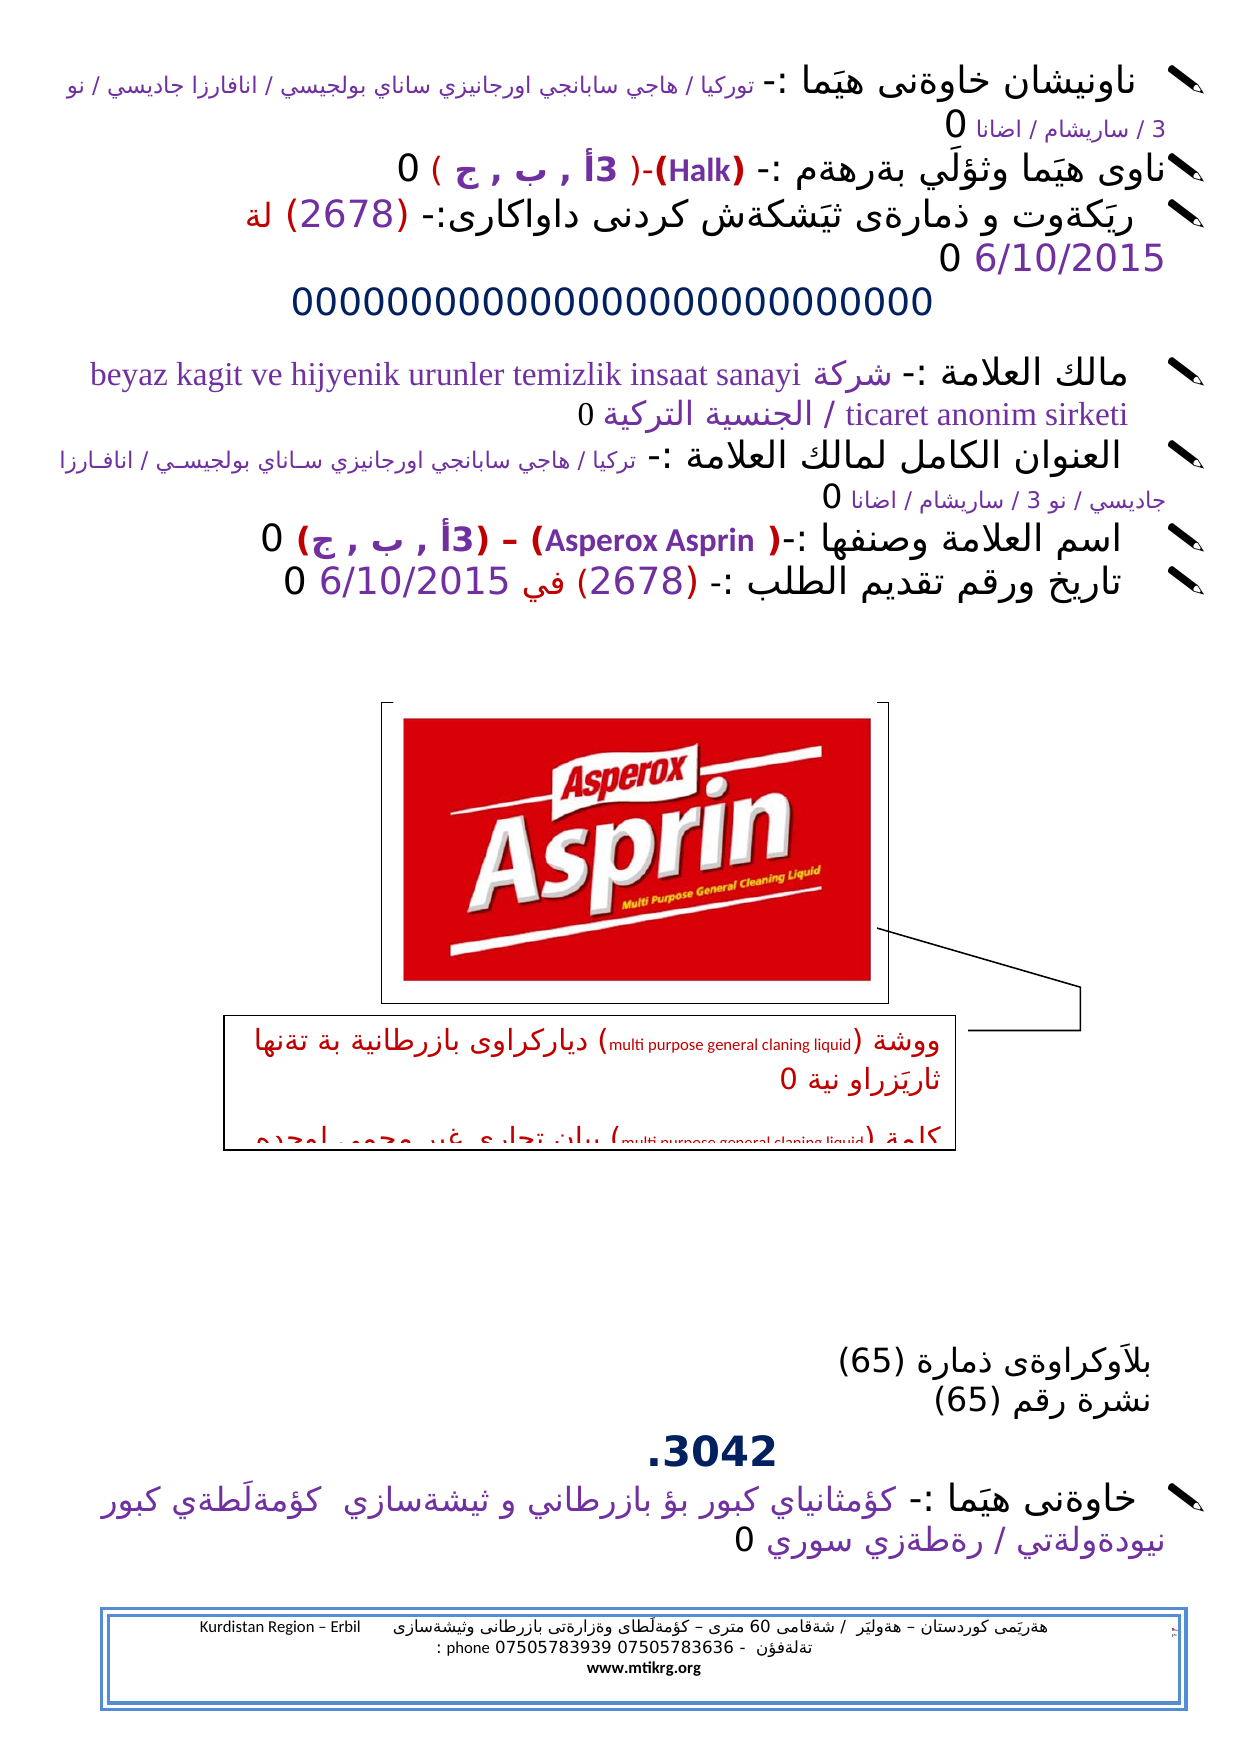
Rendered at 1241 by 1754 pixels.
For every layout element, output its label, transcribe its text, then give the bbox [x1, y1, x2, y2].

list ناوى هيَما وثؤلَي بةرهةم :- (Halk)-( 3أ , ب , ج ) 0 [59, 146, 1166, 190]
picture [393, 702, 877, 1003]
list اسم العلامة وصنفها :-( Asperox Asprin) – (3أ , ب , ج) 0 [59, 516, 1166, 560]
list العنوان الكامل لمالك العلامة :- تركيا / هاجي سابانجي اورجانيزي ساناي بولجيسي / انافارزا جاديسي / نو 3 / ساريشام / اضانا 0 [59, 434, 1166, 516]
list خاوةنى هيَما :- كؤمثانياي كبور بؤ بازرطاني و ثيشةسازي كؤمةلَطةي كبور نيودةولةتي / رةطةزي سوري 0 [59, 1477, 1166, 1559]
text بلاَوكراوةى ذمارة (65) [59, 1342, 1152, 1380]
list تاريخ ورقم تقديم الطلب :- (2678) في 6/10/2015 0 [59, 560, 1166, 603]
table_header [877, 703, 888, 1003]
text 000000000000000000000000000 [59, 280, 1166, 324]
table_header [382, 703, 393, 1003]
list ناونيشان خاوةنى هيَما :- توركيا / هاجي سابانجي اورجانيزي ساناي بولجيسي / انافارزا جاديسي / نو 3 / ساريشام / اضانا 0 [59, 59, 1166, 146]
list ريَكةوت و ذمارةى ثيَشكةش كردنى داواكارى:- (2678) لة 6/10/2015 0 [59, 193, 1166, 280]
list مالك العلامة :- شركة beyaz kagit ve hijyenik urunler temizlik insaat sanayi ticaret anonim sirketi / الجنسية التركية 0 [59, 351, 1166, 434]
picture [1172, 1619, 1178, 1641]
text نشرة رقم (65) [59, 1380, 1152, 1419]
